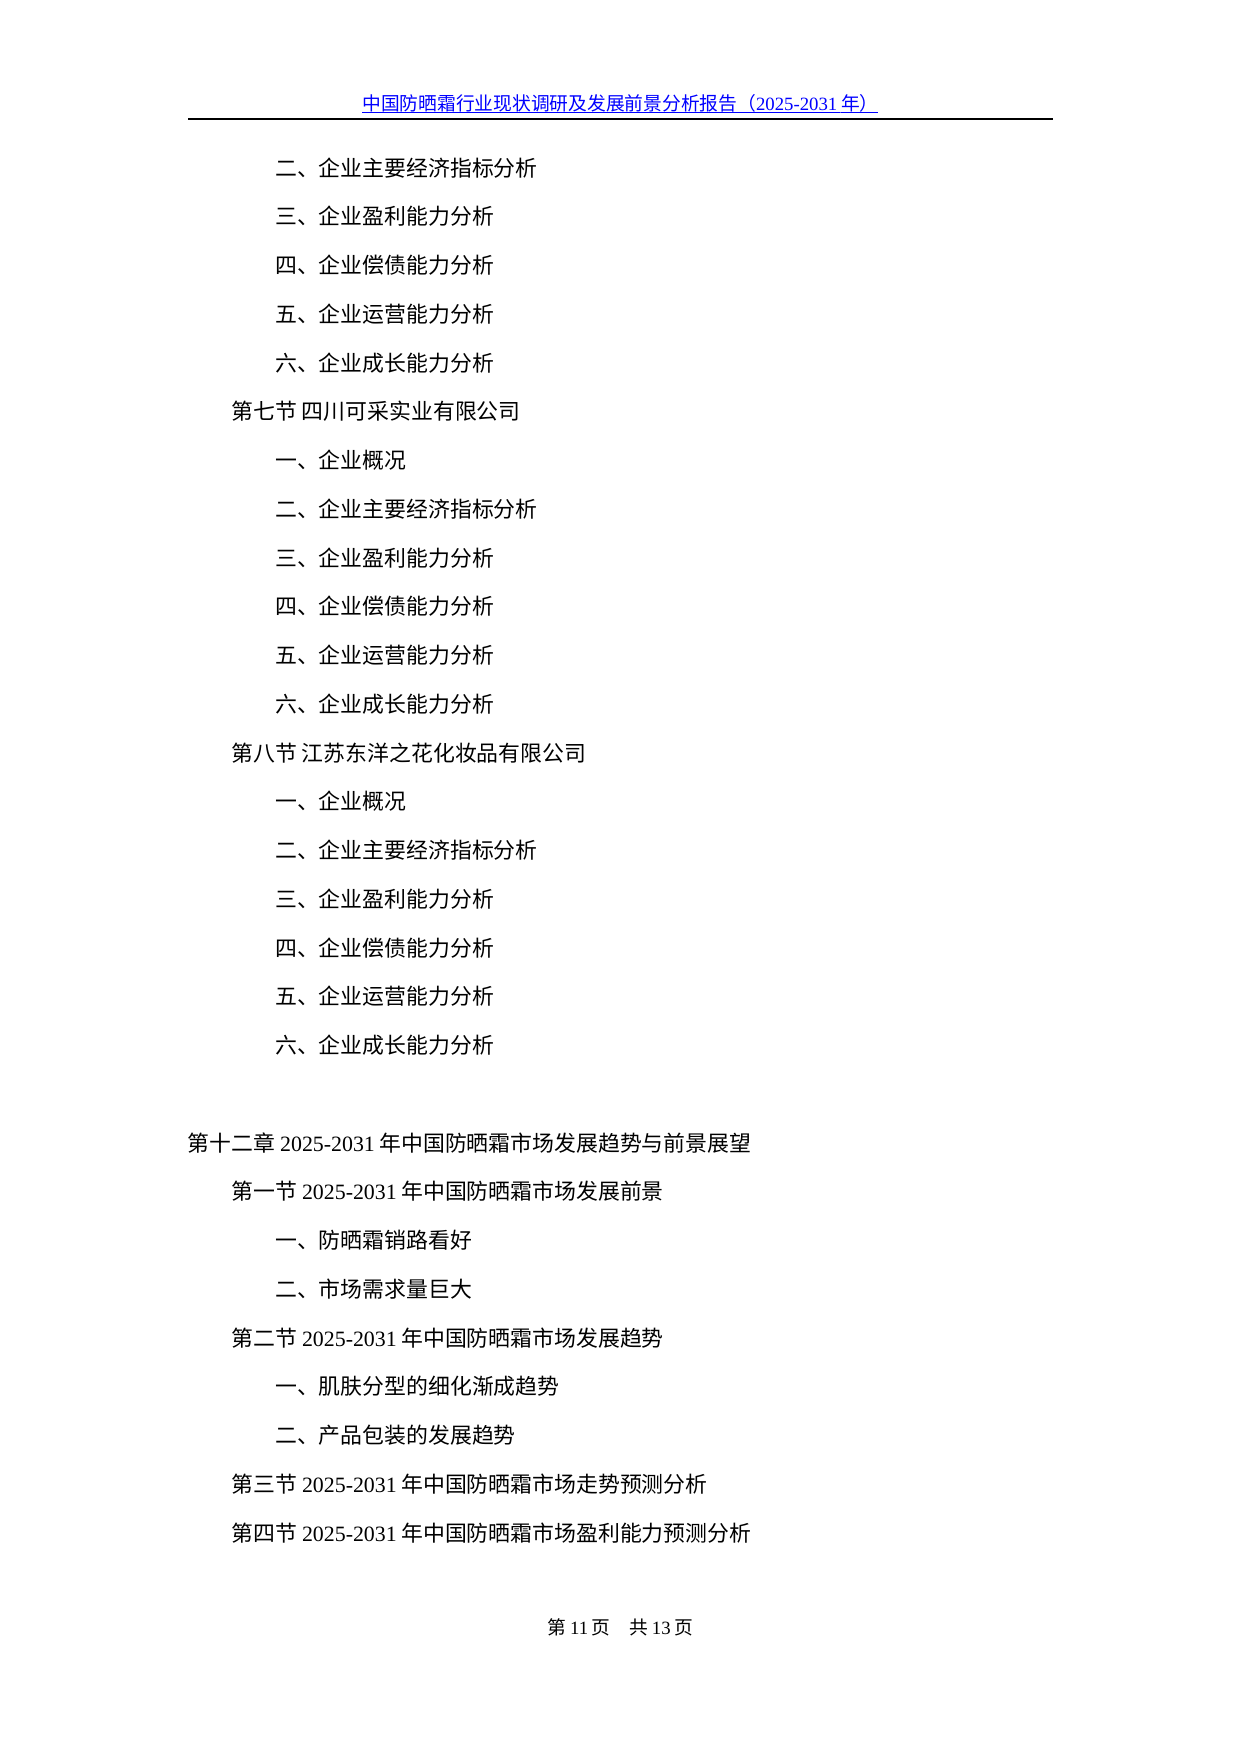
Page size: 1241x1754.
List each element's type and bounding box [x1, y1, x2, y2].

text [187, 150, 1053, 1548]
